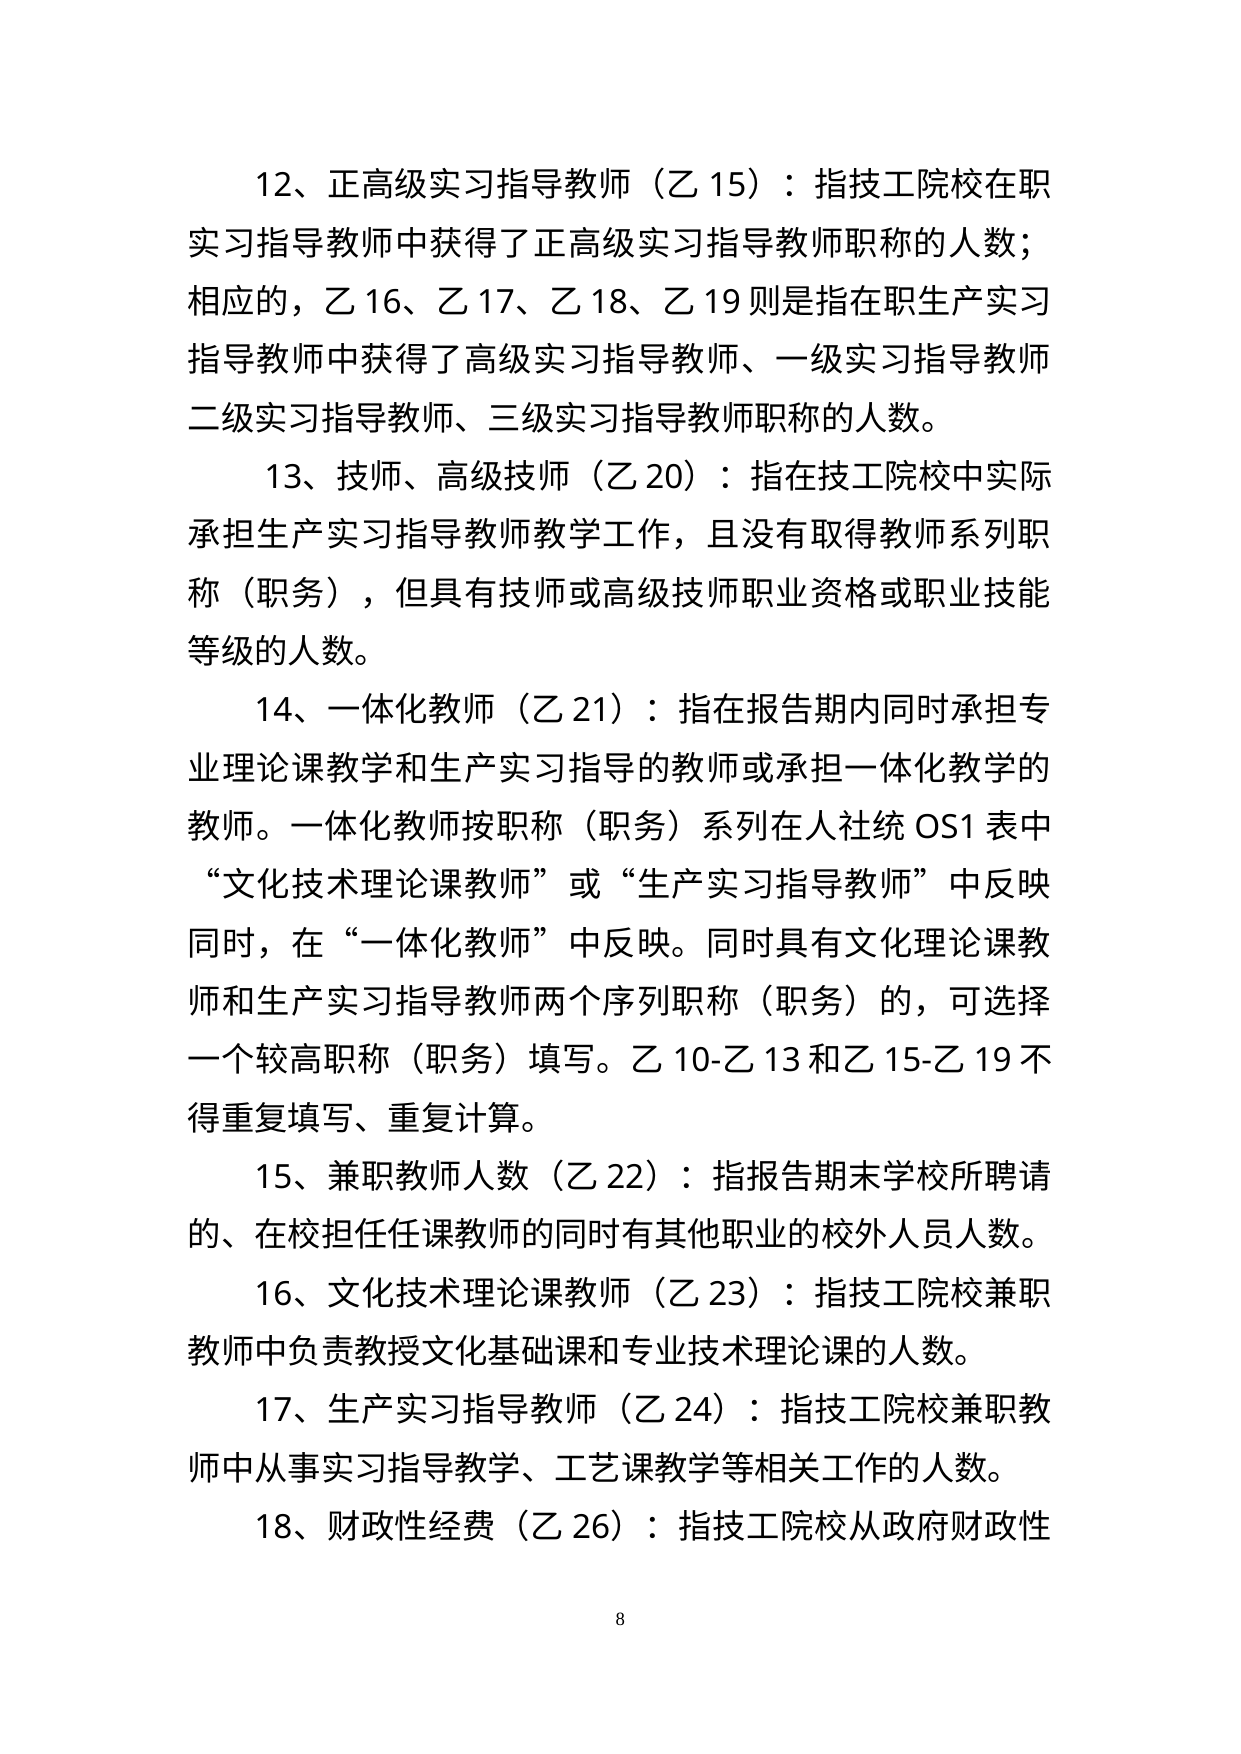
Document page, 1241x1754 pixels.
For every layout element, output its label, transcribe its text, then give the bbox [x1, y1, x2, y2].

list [187, 1492, 1053, 1550]
list 15、兼职教师人数（乙22）：指报告期末学校所聘请的、在校担任任课教师的同时有其他职业的校外人员人数。 [187, 1142, 1053, 1258]
list 17、生产实习指导教师（乙24）：指技工院校兼职教师中从事实习指导教学、工艺课教学等相关工作的人数。 [187, 1375, 1053, 1492]
list 14、一体化教师（乙21）：指在报告期内同时承担专业理论课教学和生产实习指导的教师或承担一体化教学的教师。一体化教师按职称（职务）系列在人社统OS1表中“文化技术理论课教师”或“生产实习指导教师”中反映，同时，在“一体化教师”中反映。同时具有文化理论课教师和生产实习指导教师两个序列职称（职务）的，可选择一个较高职称（职务）填写。乙10-乙13和乙15-乙19不得重复填写、重复计算。 [187, 675, 1053, 1142]
list 12、正高级实习指导教师（乙15）：指技工院校在职实习指导教师中获得了正高级实习指导教师职称的人数；相应的，乙16、乙17、乙18、乙19则是指在职生产实习指导教师中获得了高级实习指导教师、一级实习指导教师、二级实习指导教师、三级实习指导教师职称的人数。 [187, 150, 1053, 442]
list 13、技师、高级技师（乙20）：指在技工院校中实际承担生产实习指导教师教学工作，且没有取得教师系列职称（职务），但具有技师或高级技师职业资格或职业技能等级的人数。 [187, 442, 1053, 675]
list 16、文化技术理论课教师（乙23）：指技工院校兼职教师中负责教授文化基础课和专业技术理论课的人数。 [187, 1258, 1053, 1375]
